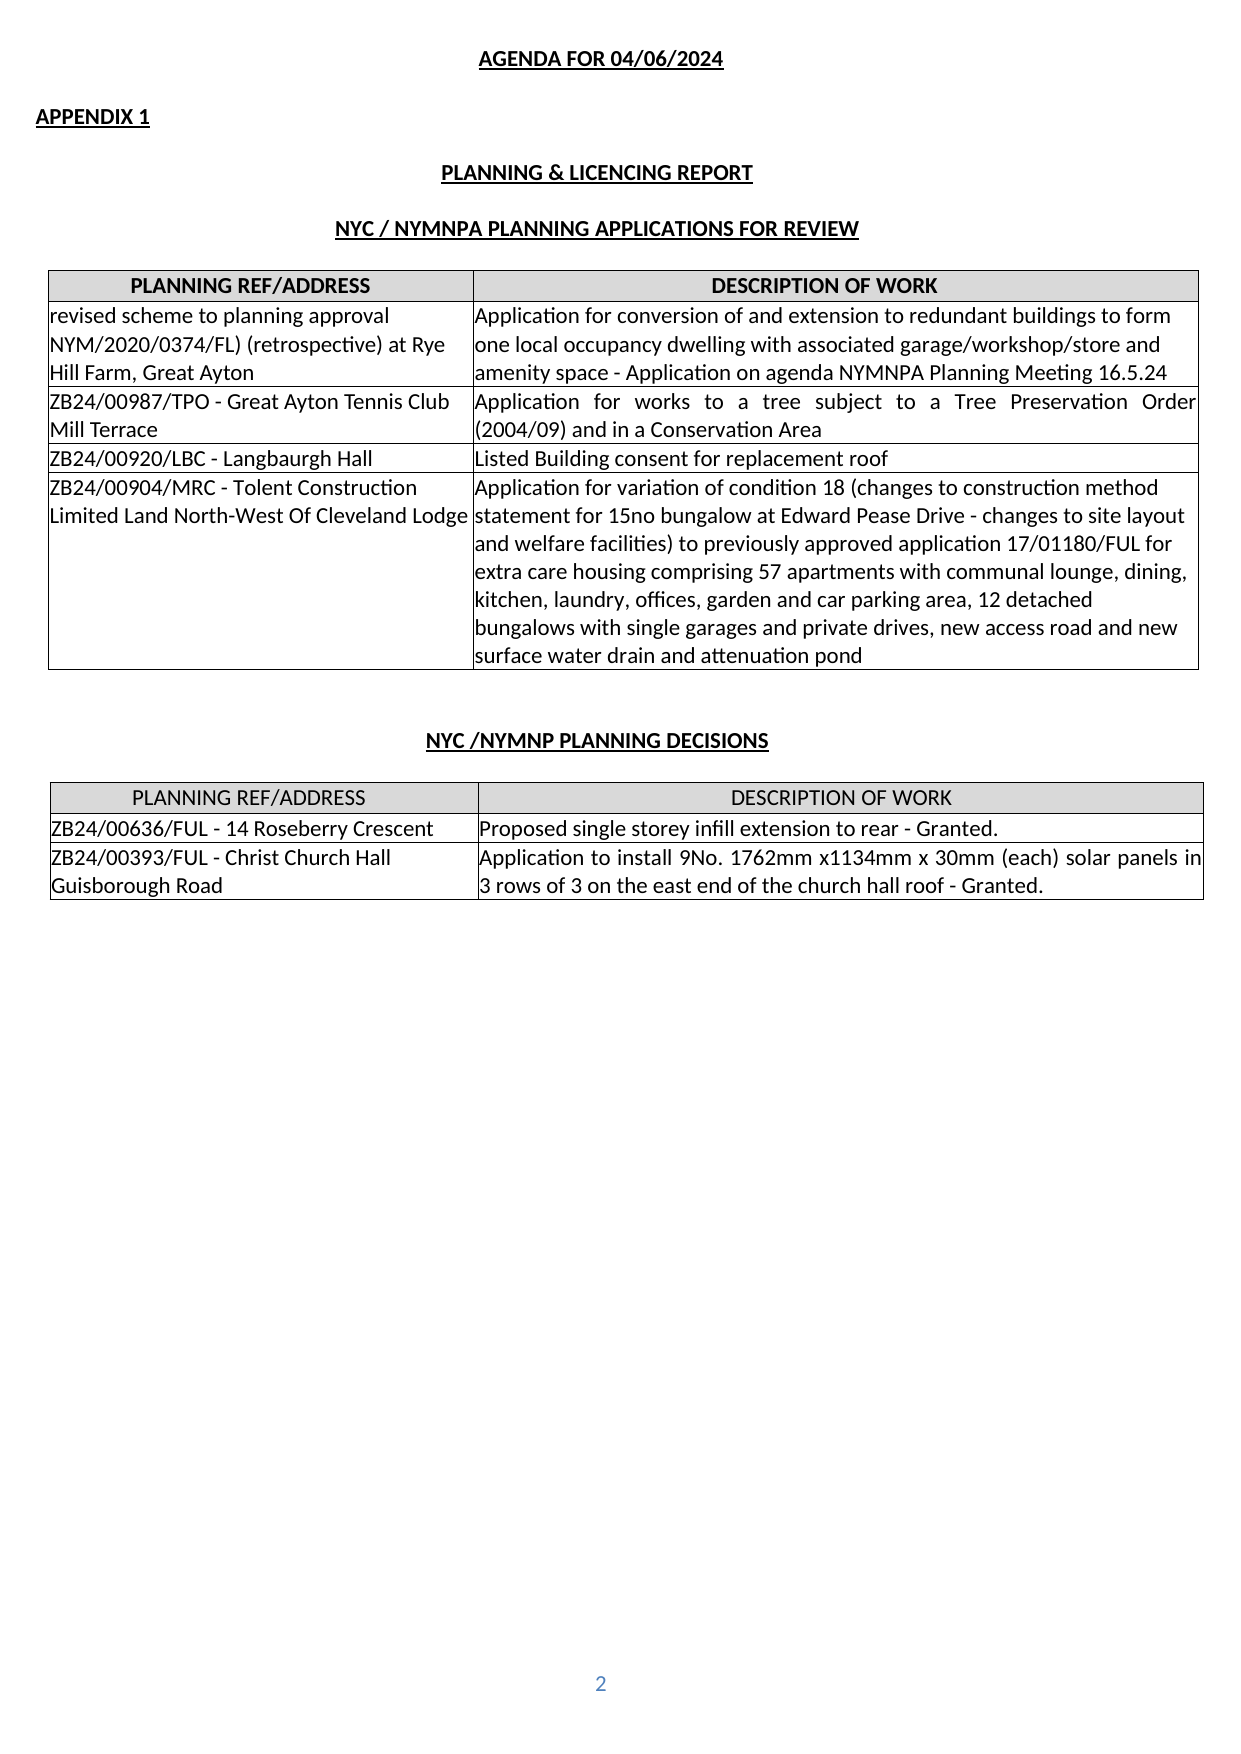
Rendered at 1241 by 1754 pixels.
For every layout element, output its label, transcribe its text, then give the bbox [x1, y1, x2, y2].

table_cell Proposed single storey infill extension to rear - Granted. [479, 814, 1203, 842]
table_cell Application for works to a tree subject to a Tree Preservation Order (2004/09) and in a Conservation Area [474, 387, 1198, 443]
table_cell ZB24/00987/TPO - Great Ayton Tennis Club Mill Terrace [49, 387, 473, 443]
table_header DESCRIPTION OF WORK [474, 271, 1198, 301]
table_cell revised scheme to planning approval NYM/2020/0374/FL) (retrospective) at Rye Hill Farm, Great Ayton [49, 302, 473, 386]
table_cell Application to install 9No. 1762mm x1134mm x 30mm (each) solar panels in 3 rows of 3 on the east end of the church hall roof - Granted. [479, 843, 1203, 899]
table_cell Application for variation of condition 18 (changes to construction method statement for 15no bungalow at Edward Pease Drive - changes to site layout and welfare facilities) to previously approved application 17/01180/FUL for extra care housing comprising 57 apartments with communal lounge, dining, kitchen, laundry, offices, garden and car parking area, 12 detached bungalows with single garages and private drives, new access road and new surface water drain and attenuation pond [474, 473, 1198, 669]
table_cell ZB24/00904/MRC - Tolent Construction Limited Land North-West Of Cleveland Lodge [49, 473, 473, 669]
table_cell ZB24/00920/LBC - Langbaurgh Hall [49, 444, 473, 472]
table_header DESCRIPTION OF WORK [479, 783, 1203, 813]
text PLANNING & LICENCING REPORT [284, 158, 910, 186]
text APPENDIX 1 [35, 102, 1166, 130]
table_header PLANNING REF/ADDRESS [51, 783, 478, 813]
table_cell Application for conversion of and extension to redundant buildings to form one local occupancy dwelling with associated garage/workshop/store and amenity space - Application on agenda NYMNPA Planning Meeting 16.5.24 [474, 302, 1198, 386]
text NYC / NYMNPA PLANNING APPLICATIONS FOR REVIEW [284, 214, 910, 242]
table_cell ZB24/00636/FUL - 14 Roseberry Crescent [51, 814, 478, 842]
table_header PLANNING REF/ADDRESS [49, 271, 473, 301]
table_cell ZB24/00393/FUL - Christ Church Hall Guisborough Road [51, 843, 478, 899]
table_cell Listed Building consent for replacement roof [474, 444, 1198, 472]
text NYC /NYMNP PLANNING DECISIONS [284, 726, 910, 754]
